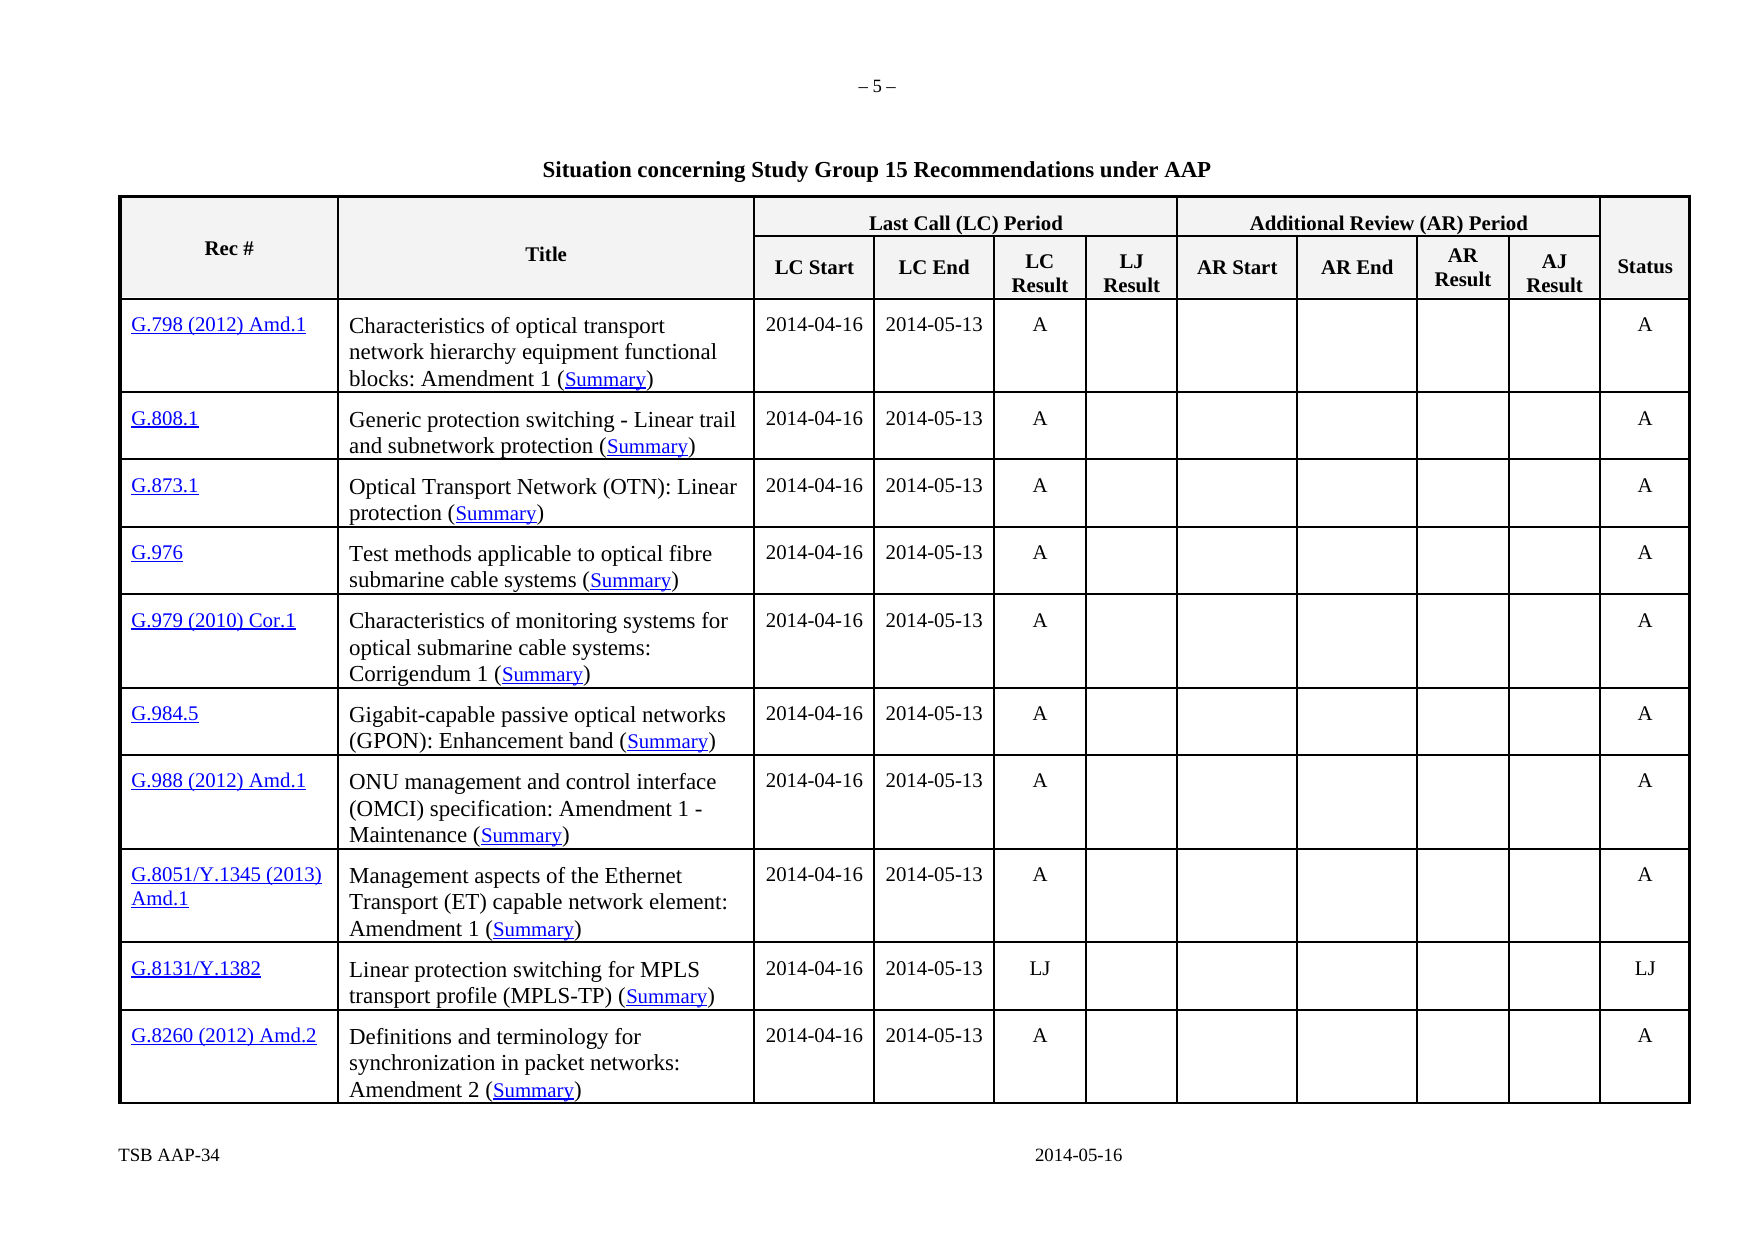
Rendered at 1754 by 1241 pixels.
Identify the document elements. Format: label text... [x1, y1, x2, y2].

table_cell [1298, 300, 1416, 391]
table_cell 2014-04-16 [755, 850, 873, 941]
table_cell [1298, 393, 1416, 458]
table_cell [1510, 689, 1599, 754]
table_cell [1418, 300, 1508, 391]
table_cell Linear protection switching for MPLS transport profile (MPLS-TP) (Summary) [339, 943, 753, 1008]
table_cell A [995, 756, 1085, 847]
table_cell [1418, 595, 1508, 687]
table_cell [1418, 689, 1508, 754]
table_cell [1178, 1011, 1296, 1102]
table_cell 2014-05-13 [875, 689, 993, 754]
table_cell G.8260 (2012) Amd.2 [122, 1011, 337, 1102]
table_cell A [995, 1011, 1085, 1102]
table_cell ONU management and control interface (OMCI) specification: Amendment 1 - Maintenance (Summary) [339, 756, 753, 847]
table_cell [1087, 756, 1176, 847]
table_cell [1087, 460, 1176, 526]
table_cell G.988 (2012) Amd.1 [122, 756, 337, 847]
table_cell A [1601, 595, 1688, 687]
table_cell LJ Result [1087, 237, 1176, 297]
table_cell 2014-05-13 [875, 595, 993, 687]
table_cell 2014-04-16 [755, 1011, 873, 1102]
table_cell [1418, 850, 1508, 941]
table_cell Definitions and terminology for synchronization in packet networks: Amendment 2 (Summary) [339, 1011, 753, 1102]
table_cell A [1601, 528, 1688, 593]
table_cell G.798 (2012) Amd.1 [122, 300, 337, 391]
table_cell 2014-04-16 [755, 460, 873, 526]
table_cell [1178, 850, 1296, 941]
table_cell [1087, 300, 1176, 391]
table_cell A [995, 595, 1085, 687]
table_cell [1298, 460, 1416, 526]
table_cell A [995, 393, 1085, 458]
table_cell [1178, 300, 1296, 391]
table_cell LJ [995, 943, 1085, 1008]
table_cell [1510, 850, 1599, 941]
table_cell [1510, 1011, 1599, 1102]
table_cell 2014-04-16 [755, 943, 873, 1008]
table_cell 2014-05-13 [875, 300, 993, 391]
table_cell 2014-05-13 [875, 943, 993, 1008]
table_cell [1178, 756, 1296, 847]
table_cell [1178, 528, 1296, 593]
table_cell A [1601, 689, 1688, 754]
table_cell A [995, 689, 1085, 754]
table_cell [1087, 528, 1176, 593]
table_cell [1510, 393, 1599, 458]
table_cell 2014-04-16 [755, 756, 873, 847]
table_cell [1510, 300, 1599, 391]
table_cell LC End [875, 237, 993, 297]
table_cell LJ [1601, 943, 1688, 1008]
table_cell A [1601, 1011, 1688, 1102]
table_cell A [995, 528, 1085, 593]
table_cell [1418, 528, 1508, 593]
table_cell LC Start [755, 237, 873, 297]
table_cell [1510, 460, 1599, 526]
table_cell [1298, 1011, 1416, 1102]
table_cell [1298, 850, 1416, 941]
table_cell 2014-05-13 [875, 460, 993, 526]
table_cell A [1601, 756, 1688, 847]
table_cell G.984.5 [122, 689, 337, 754]
table_cell AJ Result [1510, 237, 1599, 297]
table_cell [1418, 393, 1508, 458]
table_cell [1087, 595, 1176, 687]
table_cell 2014-05-13 [875, 850, 993, 941]
table_cell 2014-05-13 [875, 528, 993, 593]
table_cell 2014-05-13 [875, 393, 993, 458]
table_cell 2014-05-13 [875, 756, 993, 847]
table_cell [1087, 1011, 1176, 1102]
table_cell [1087, 943, 1176, 1008]
table_cell [1298, 689, 1416, 754]
table_cell 2014-04-16 [755, 595, 873, 687]
table_cell LC Result [995, 237, 1085, 297]
table_cell 2014-04-16 [755, 393, 873, 458]
table_cell AR Result [1418, 237, 1508, 297]
table_cell G.808.1 [122, 393, 337, 458]
table_cell G.8051/Y.1345 (2013) Amd.1 [122, 850, 337, 941]
table_header Rec # [122, 198, 337, 297]
table_cell A [1601, 300, 1688, 391]
table_cell [1510, 943, 1599, 1008]
table_cell 2014-04-16 [755, 300, 873, 391]
table_cell Generic protection switching - Linear trail and subnetwork protection (Summary) [339, 393, 753, 458]
table_cell [1510, 528, 1599, 593]
table_cell A [1601, 460, 1688, 526]
table_cell G.873.1 [122, 460, 337, 526]
table_header Status [1601, 198, 1688, 297]
table_cell [1298, 943, 1416, 1008]
table_cell Optical Transport Network (OTN): Linear protection (Summary) [339, 460, 753, 526]
table_cell [1178, 943, 1296, 1008]
table_cell A [995, 460, 1085, 526]
table_cell [1510, 756, 1599, 847]
table_cell [1418, 460, 1508, 526]
table_cell [1178, 393, 1296, 458]
table_cell [1298, 756, 1416, 847]
table_cell Gigabit-capable passive optical networks (GPON): Enhancement band (Summary) [339, 689, 753, 754]
table_cell Management aspects of the Ethernet Transport (ET) capable network element: Amendment 1 (Summary) [339, 850, 753, 941]
table_cell Test methods applicable to optical fibre submarine cable systems (Summary) [339, 528, 753, 593]
table_cell [1178, 689, 1296, 754]
table_cell [1418, 756, 1508, 847]
table_cell [1510, 595, 1599, 687]
table_cell G.8131/Y.1382 [122, 943, 337, 1008]
title Situation concerning Study Group 15 Recommendations under AAP [118, 156, 1636, 182]
table_cell [1087, 850, 1176, 941]
table_cell A [1601, 393, 1688, 458]
table_cell AR Start [1178, 237, 1296, 297]
table_cell [1298, 595, 1416, 687]
table_cell AR End [1298, 237, 1416, 297]
table_cell A [995, 850, 1085, 941]
table_cell G.979 (2010) Cor.1 [122, 595, 337, 687]
table_cell [1087, 393, 1176, 458]
table_cell 2014-04-16 [755, 528, 873, 593]
table_cell Characteristics of optical transport network hierarchy equipment functional blocks: Amendment 1 (Summary) [339, 300, 753, 391]
table_cell [1418, 1011, 1508, 1102]
table_cell [1178, 460, 1296, 526]
table_cell [1178, 595, 1296, 687]
table_cell Characteristics of monitoring systems for optical submarine cable systems: Corrigendum 1 (Summary) [339, 595, 753, 687]
table_cell [1418, 943, 1508, 1008]
table_cell 2014-04-16 [755, 689, 873, 754]
table_header Last Call (LC) Period [755, 198, 1176, 235]
table_cell [1298, 528, 1416, 593]
table_cell G.976 [122, 528, 337, 593]
table_cell 2014-05-13 [875, 1011, 993, 1102]
table_cell A [1601, 850, 1688, 941]
table_cell [1087, 689, 1176, 754]
table_header Title [339, 198, 753, 297]
table_header Additional Review (AR) Period [1178, 198, 1599, 235]
table_cell A [995, 300, 1085, 391]
